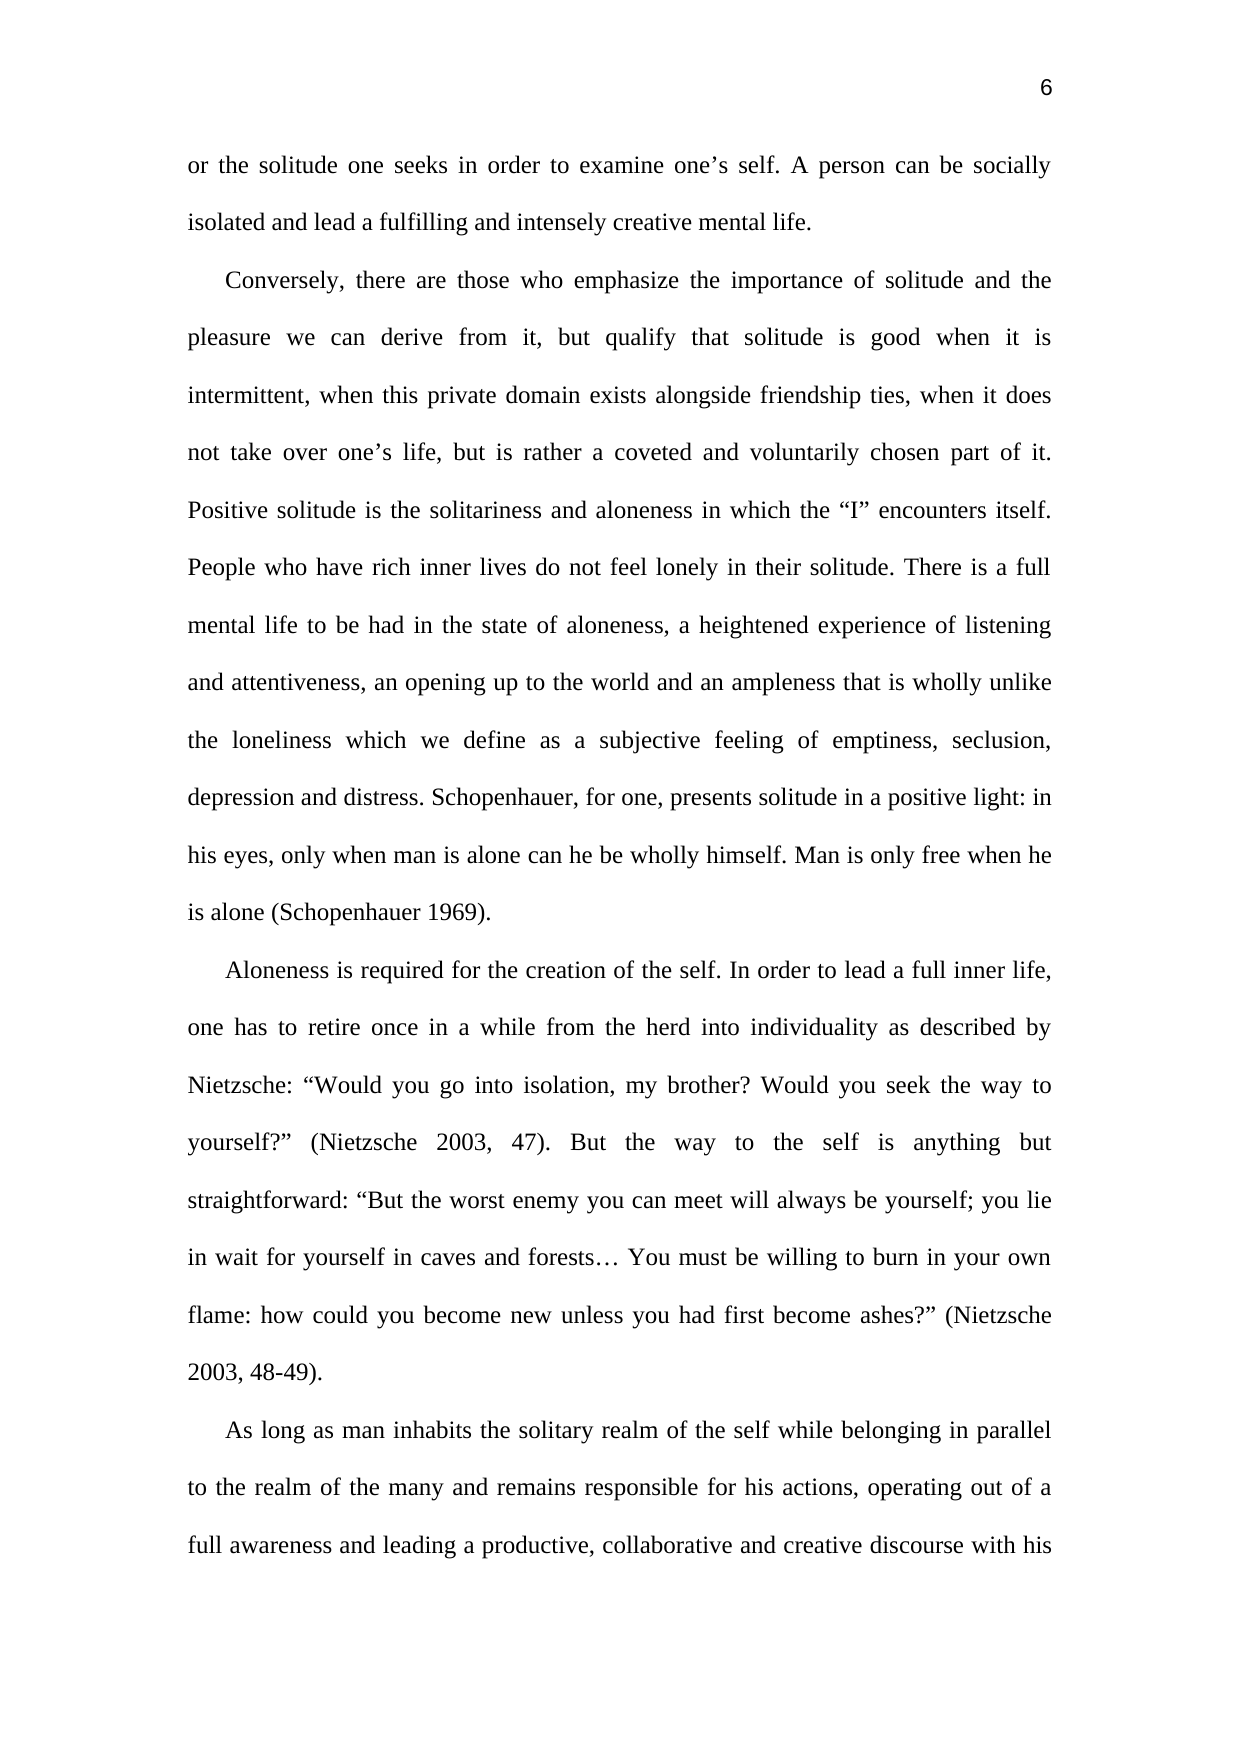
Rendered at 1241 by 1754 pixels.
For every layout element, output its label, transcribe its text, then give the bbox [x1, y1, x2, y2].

text Conversely, there are those who emphasize the importance of solitude and the pleasure we can derive from it, but qualify that solitude is good when it is intermittent, when this private domain exists alongside friendship ties, when it does not take over one’s life, but is rather a coveted and voluntarily chosen part of it. Positive solitude is the solitariness and aloneness in which the “I” encounters itself. People who have rich inner lives do not feel lonely in their solitude. There is a full mental life to be had in the state of aloneness, a heightened experience of listening and attentiveness, an opening up to the world and an ampleness that is wholly unlike the loneliness which we define as a subjective feeling of emptiness, seclusion, depression and distress. Schopenhauer, for one, presents solitude in a positive light: in his eyes, only when man is alone can he be wholly himself. Man is only free when he is alone (Schopenhauer 1969). [187, 265, 1053, 926]
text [187, 1415, 1053, 1559]
text Aloneness is required for the creation of the self. In order to lead a full inner life, one has to retire once in a while from the herd into individuality as described by Nietzsche: “Would you go into isolation, my brother? Would you seek the way to yourself?” (Nietzsche 2003, 47). But the way to the self is anything but straightforward: “But the worst enemy you can meet will always be yourself; you lie in wait for yourself in caves and forests… You must be willing to burn in your own flame: how could you become new unless you had first become ashes?” (Nietzsche 2003, 48-49). [187, 955, 1053, 1386]
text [187, 150, 1053, 236]
